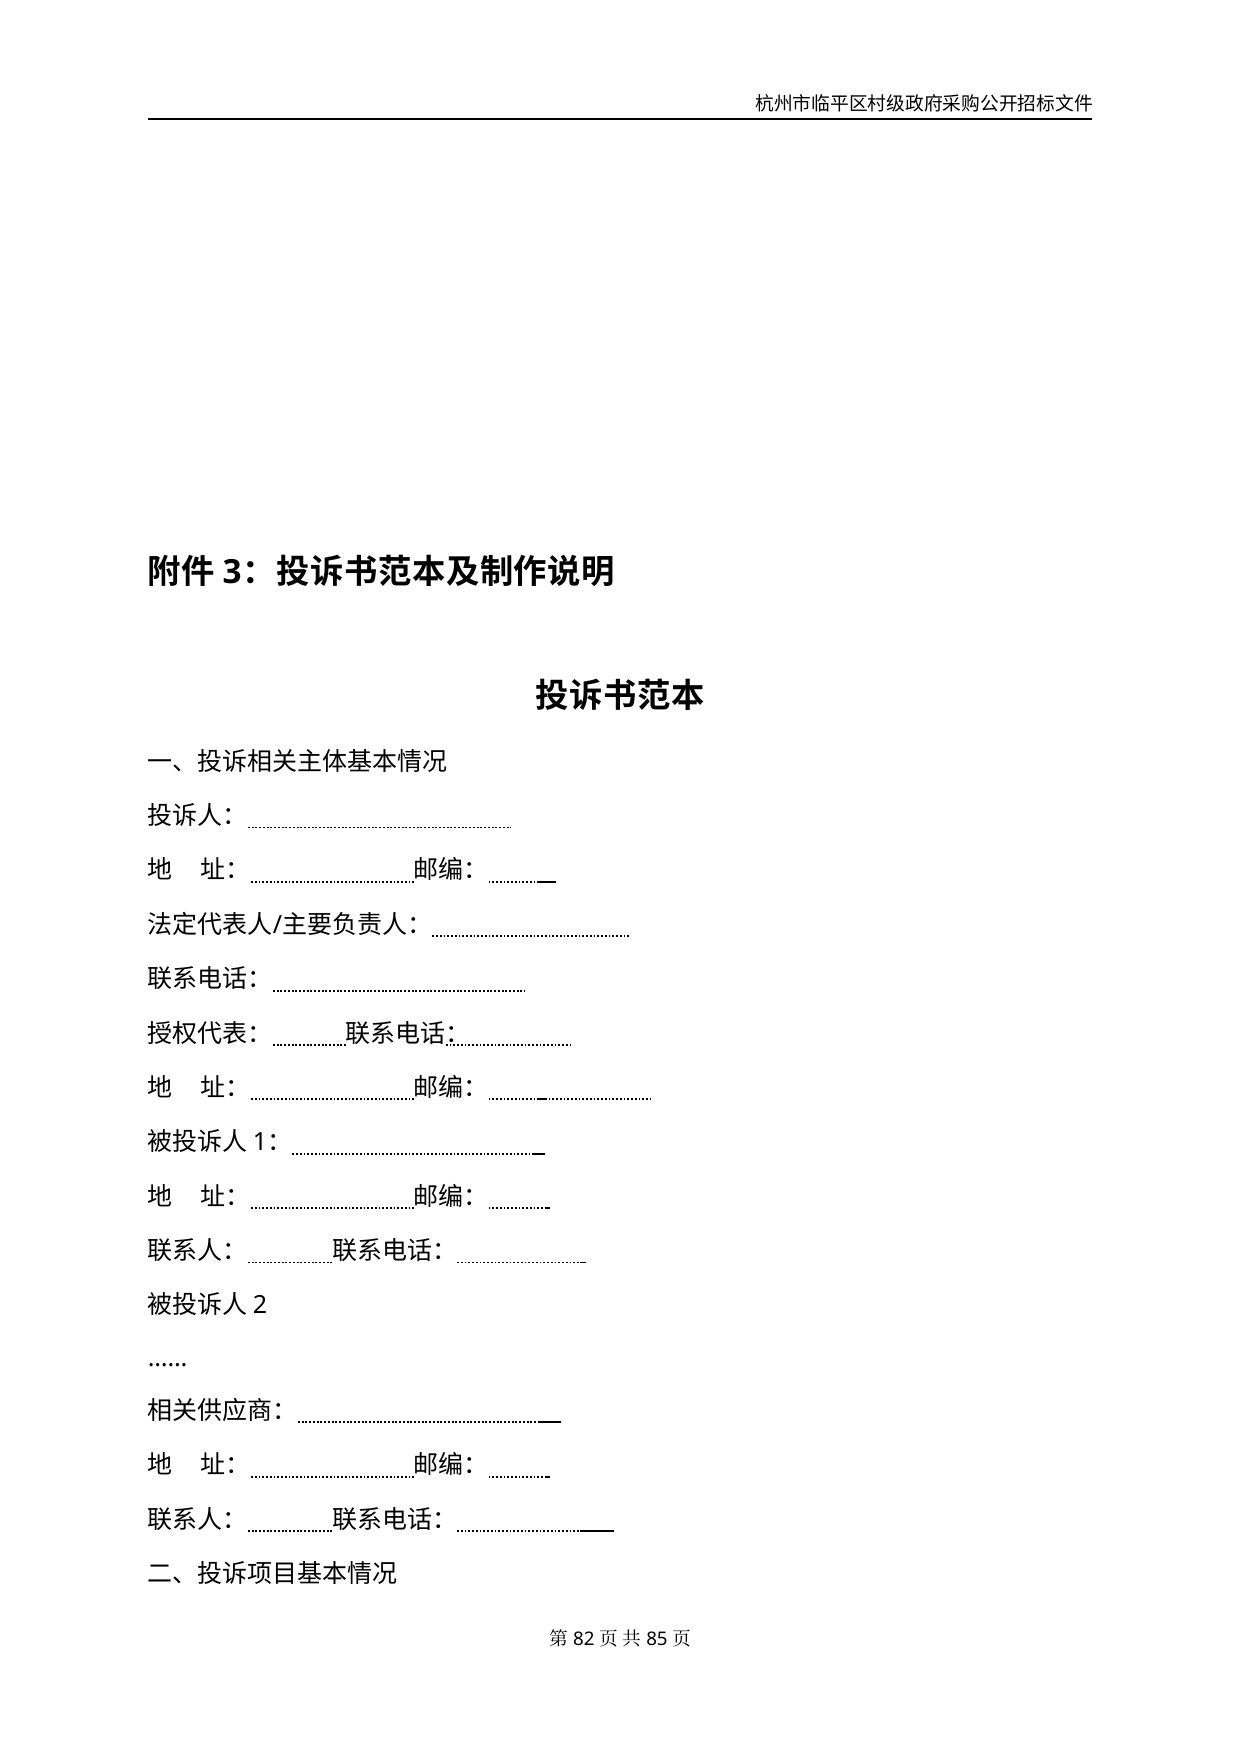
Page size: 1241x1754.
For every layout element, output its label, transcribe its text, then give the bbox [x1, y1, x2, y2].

text 附件3：投诉书范本及制作说明 [148, 545, 1092, 594]
text 地 址： 邮编： [148, 1176, 1092, 1212]
text 联系人： 联系电话： [148, 1499, 1092, 1535]
text 地 址： 邮编： [148, 1067, 1092, 1104]
text …… [148, 1339, 1092, 1373]
text 被投诉人2 [148, 1285, 1092, 1321]
text 一、投诉相关主体基本情况 [148, 741, 1092, 777]
text 投诉人： [148, 796, 1092, 832]
text 联系人： 联系电话： [148, 1231, 1092, 1267]
text 被投诉人1： [148, 1122, 1092, 1158]
text 法定代表人/主要负责人： [148, 904, 1092, 941]
text 相关供应商： [148, 1390, 1092, 1427]
text 二、投诉项目基本情况 [148, 1553, 1092, 1590]
text 地 址： 邮编： [148, 850, 1092, 886]
text 投诉书范本 [148, 669, 1092, 717]
text 地 址： 邮编： [148, 1445, 1092, 1481]
text 授权代表： 联系电话： [148, 1013, 1092, 1049]
text 联系电话： [148, 959, 1092, 995]
